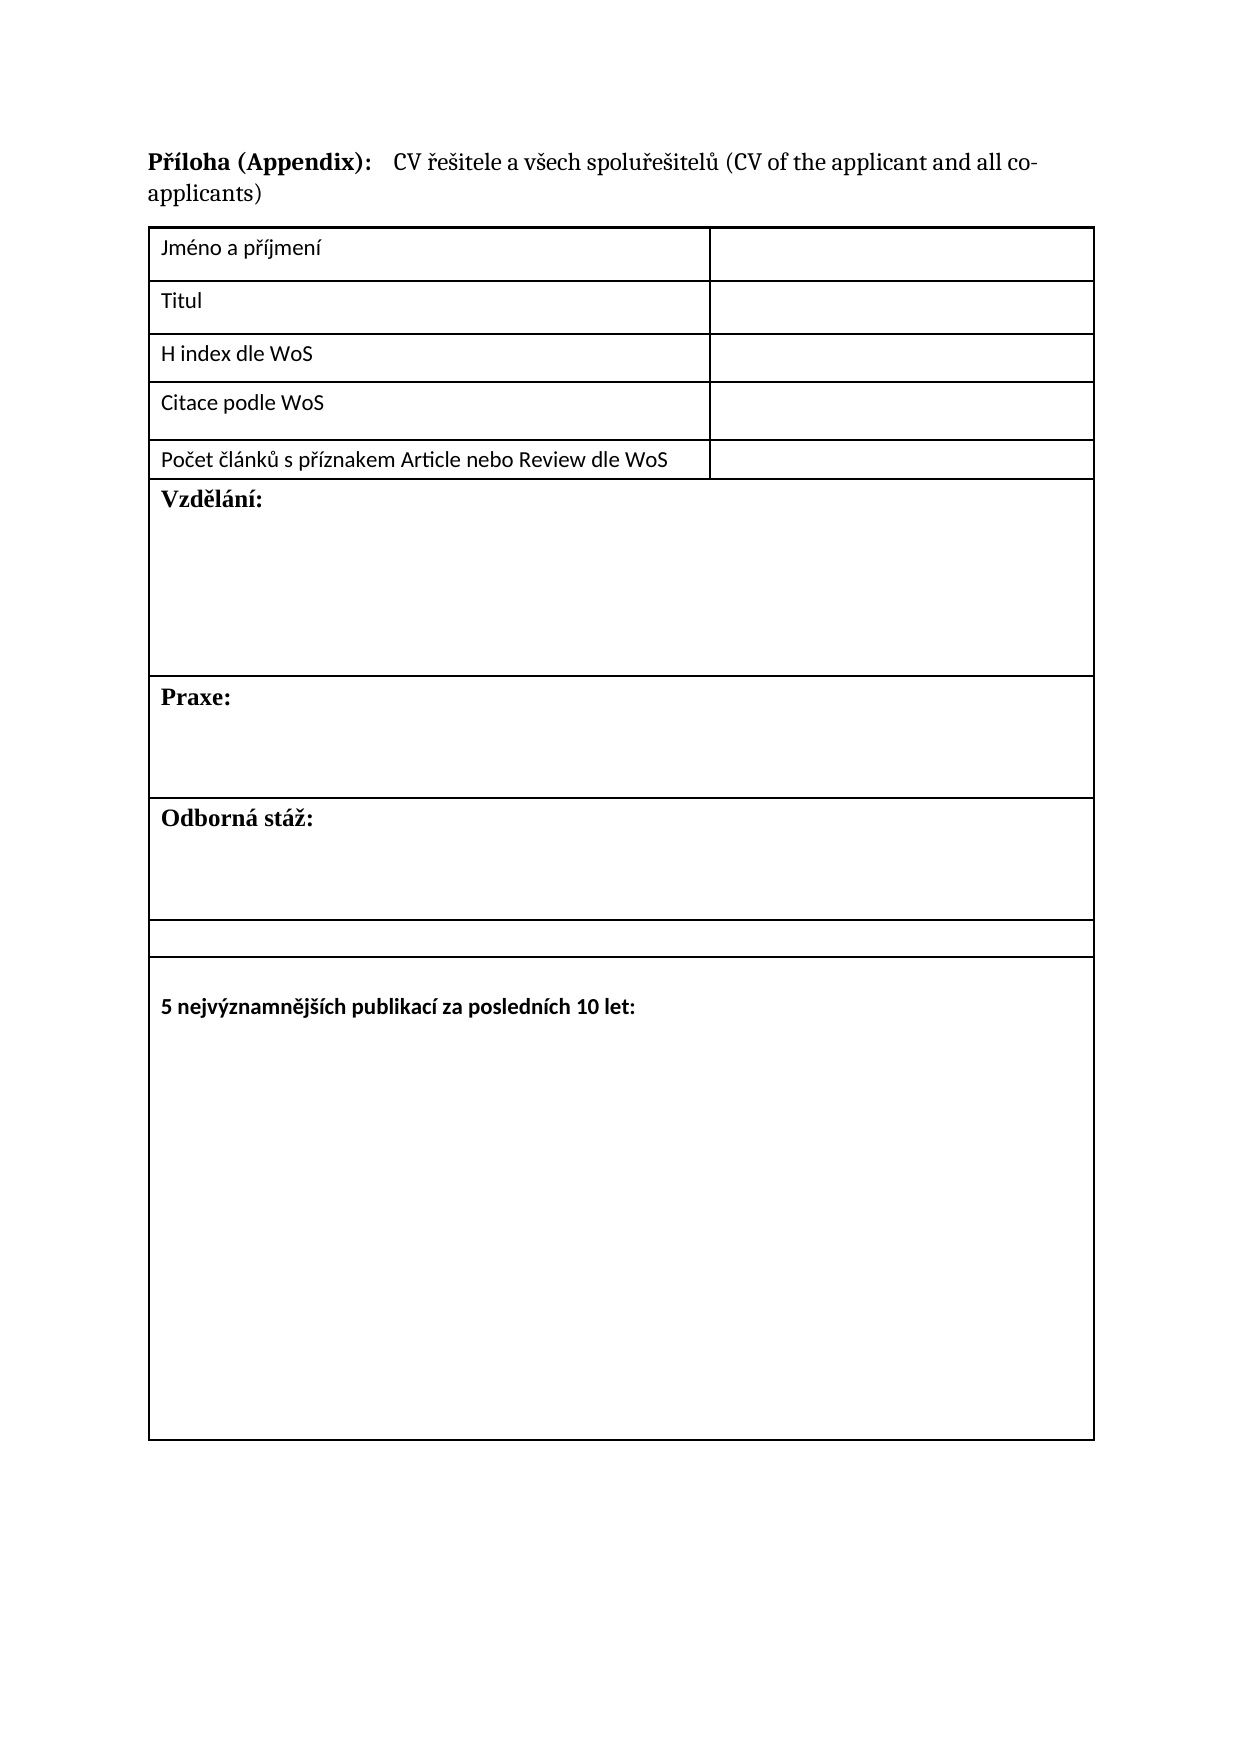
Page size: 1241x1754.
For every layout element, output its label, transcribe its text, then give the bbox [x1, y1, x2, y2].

table_cell Citace podle WoS [150, 383, 709, 438]
table_cell Titul [150, 282, 709, 332]
table_cell H index dle WoS [150, 335, 709, 381]
table_cell [711, 282, 1093, 332]
table_cell 5 nejvýznamnějších publikací za posledních 10 let: [150, 958, 1093, 1438]
table_cell Počet článků s příznakem Article nebo Review dle WoS [150, 441, 709, 477]
table_cell Odborná stáž: [150, 799, 1093, 919]
table_cell [711, 335, 1093, 381]
table_header Jméno a příjmení [150, 229, 709, 279]
table_cell [711, 383, 1093, 438]
table_cell Vzdělání: [150, 480, 1093, 675]
table_cell [150, 921, 1093, 956]
table_cell Praxe: [150, 677, 1093, 797]
text Příloha (Appendix): CV řešitele a všech spoluřešitelů (CV of the applicant and all co-applicants) [148, 148, 1092, 207]
table_header [711, 229, 1093, 279]
table_cell [711, 441, 1093, 477]
